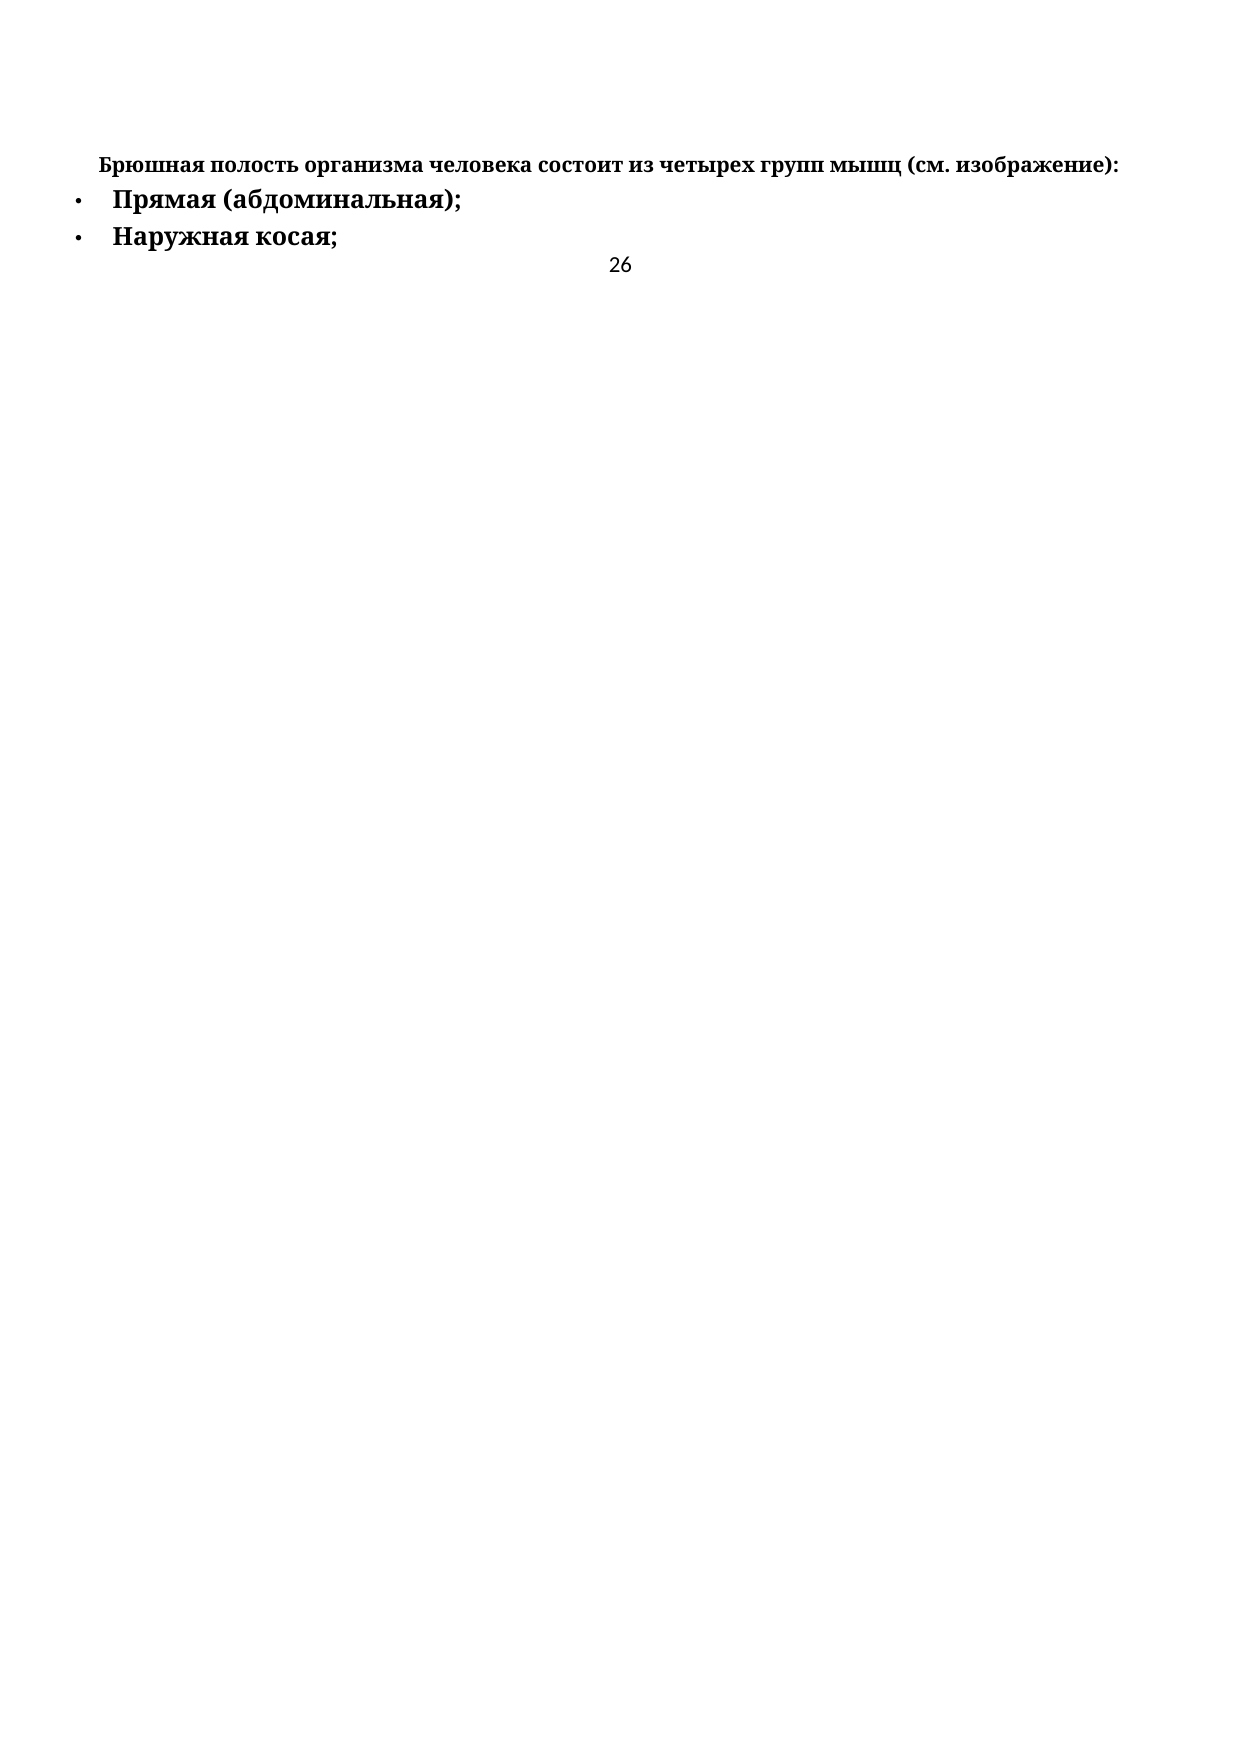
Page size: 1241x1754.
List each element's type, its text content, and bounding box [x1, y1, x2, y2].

list Наружная косая; [75, 218, 1165, 253]
list Прямая (абдоминальная); [75, 182, 1165, 216]
text Брюшная полость организма человека состоит из четырех групп мышц (см. изображение): [75, 150, 1142, 178]
text 26 [75, 253, 1165, 278]
